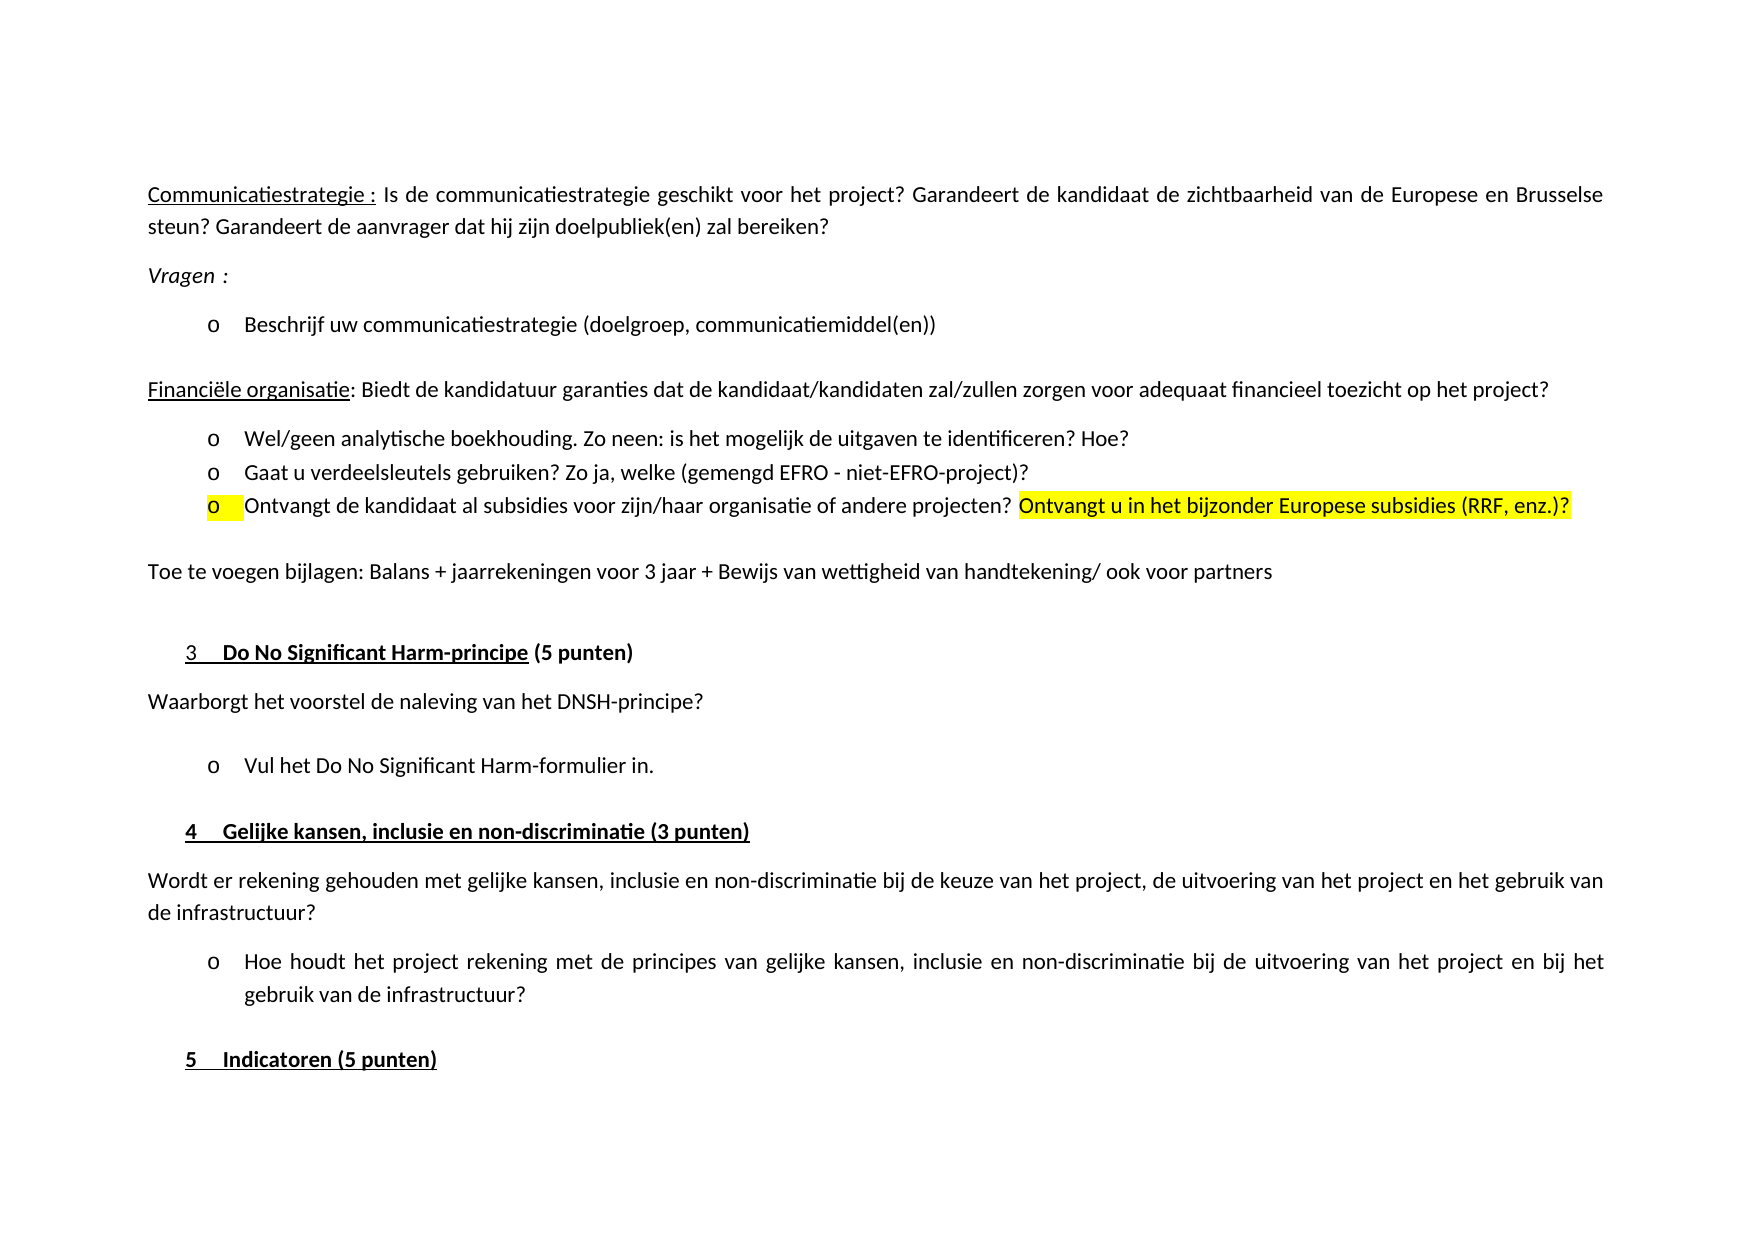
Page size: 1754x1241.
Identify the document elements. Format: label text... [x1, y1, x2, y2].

list Gaat u verdeelsleutels gebruiken? Zo ja, welke (gemengd EFRO - niet-EFRO-project)? [207, 458, 1606, 487]
list Do No Significant Harm-principe (5 punten) [185, 638, 1606, 666]
list Ontvangt de kandidaat al subsidies voor zijn/haar organisatie of andere projecten? Ontvangt u in het bijzonder Europese subsidies (RRF, enz.)? [207, 491, 1606, 521]
list Beschrijf uw communicatiestrategie (doelgroep, communicatiemiddel(en)) [207, 310, 1606, 339]
list Wel/geen analytische boekhouding. Zo neen: is het mogelijk de uitgaven te identificeren? Hoe? [207, 424, 1606, 453]
text Waarborgt het voorstel de naleving van het DNSH-principe? [148, 687, 1606, 715]
text Toe te voegen bijlagen: Balans + jaarrekeningen voor 3 jaar + Bewijs van wettigheid van handtekening/ ook voor partners [148, 557, 1606, 585]
text Wordt er rekening gehouden met gelijke kansen, inclusie en non-discriminatie bij de keuze van het project, de uitvoering van het project en het gebruik van de infrastructuur? [148, 866, 1606, 926]
text Vragen : [148, 261, 1606, 289]
list Hoe houdt het project rekening met de principes van gelijke kansen, inclusie en non-discriminatie bij de uitvoering van het project en bij het gebruik van de infrastructuur? [207, 947, 1606, 1008]
list Vul het Do No Significant Harm-formulier in. [207, 751, 1606, 781]
text Communicatiestrategie : Is de communicatiestrategie geschikt voor het project? Garandeert de kandidaat de zichtbaarheid van de Europese en Brusselse steun? Garandeert de aanvrager dat hij zijn doelpubliek(en) zal bereiken? [148, 180, 1606, 240]
text Financiële organisatie: Biedt de kandidatuur garanties dat de kandidaat/kandidaten zal/zullen zorgen voor adequaat financieel toezicht op het project? [148, 375, 1606, 403]
list Indicatoren (5 punten) [185, 1045, 1606, 1073]
list Gelijke kansen, inclusie en non-discriminatie (3 punten) [185, 817, 1606, 845]
